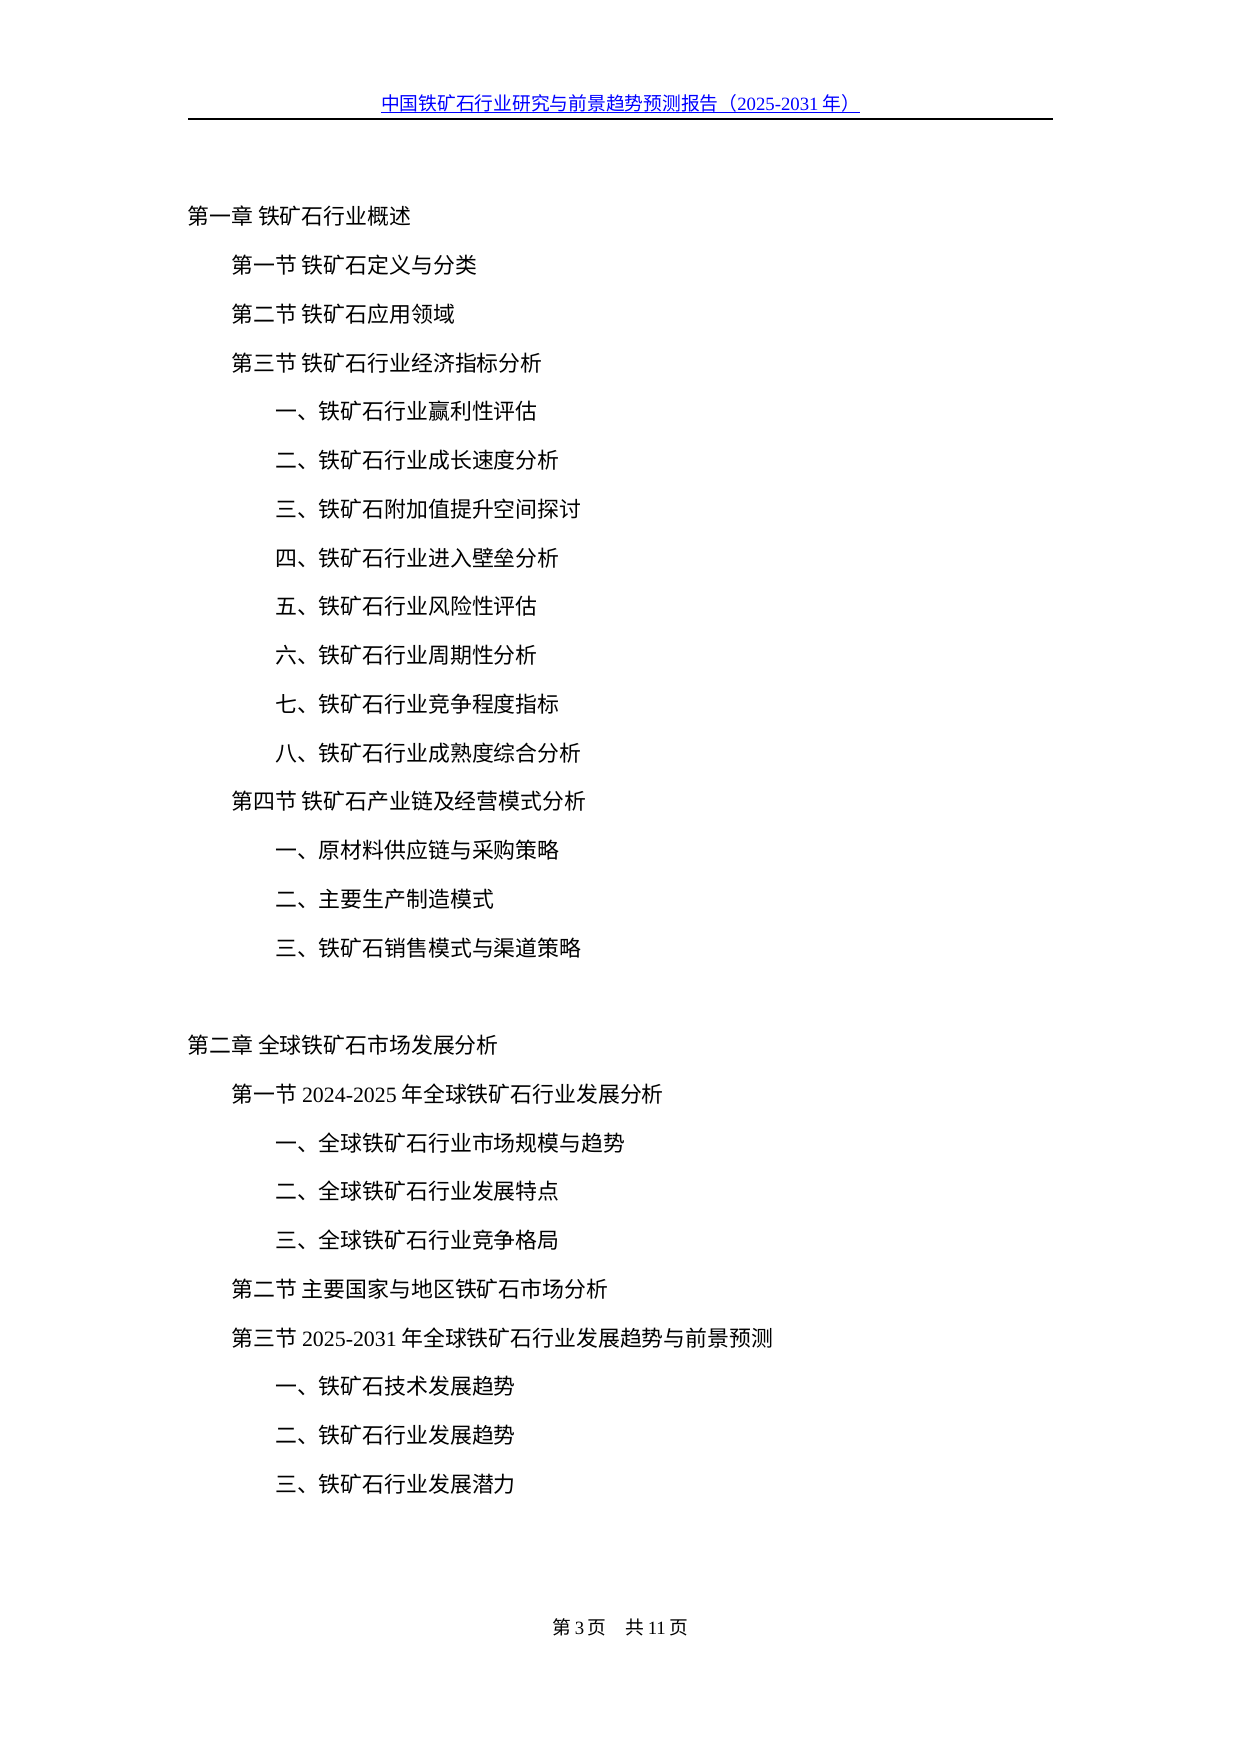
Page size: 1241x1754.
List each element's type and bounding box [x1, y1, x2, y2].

text [187, 150, 1053, 1499]
